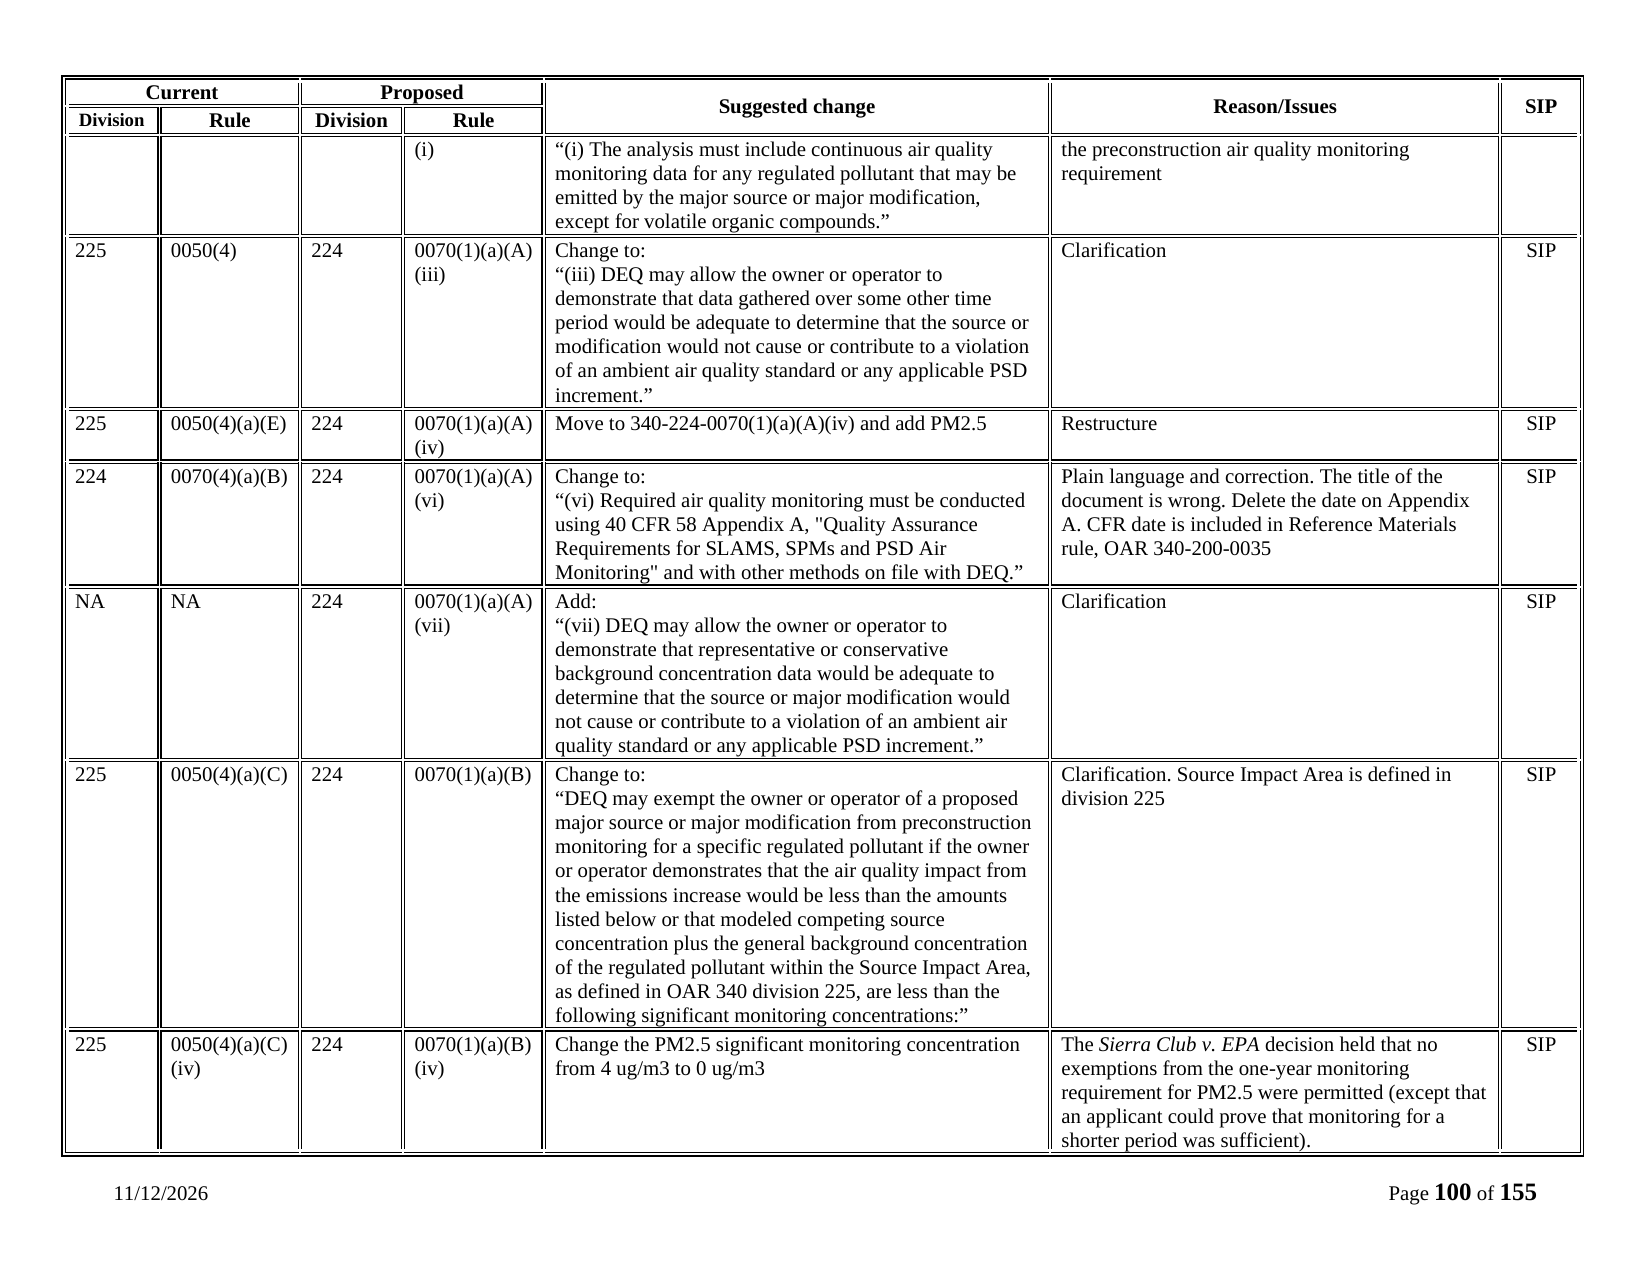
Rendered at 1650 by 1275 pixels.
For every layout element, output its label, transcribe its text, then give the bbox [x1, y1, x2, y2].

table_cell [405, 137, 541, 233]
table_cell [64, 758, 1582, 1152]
table_header SIP [1500, 79, 1580, 132]
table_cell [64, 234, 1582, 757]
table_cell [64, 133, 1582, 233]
table_cell Rule [405, 108, 541, 132]
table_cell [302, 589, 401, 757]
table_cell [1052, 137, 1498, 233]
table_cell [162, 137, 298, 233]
table_header Proposed [300, 77, 544, 104]
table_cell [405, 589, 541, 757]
table_cell Division [64, 104, 159, 132]
table_cell Rule [162, 108, 298, 132]
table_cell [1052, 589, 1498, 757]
table_header Suggested change [544, 77, 1050, 132]
table_cell Division [302, 108, 401, 132]
table_header Current [64, 77, 300, 104]
table_header Reason/Issues [1050, 77, 1500, 132]
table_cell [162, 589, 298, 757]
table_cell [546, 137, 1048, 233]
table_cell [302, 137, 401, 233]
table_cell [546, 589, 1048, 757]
